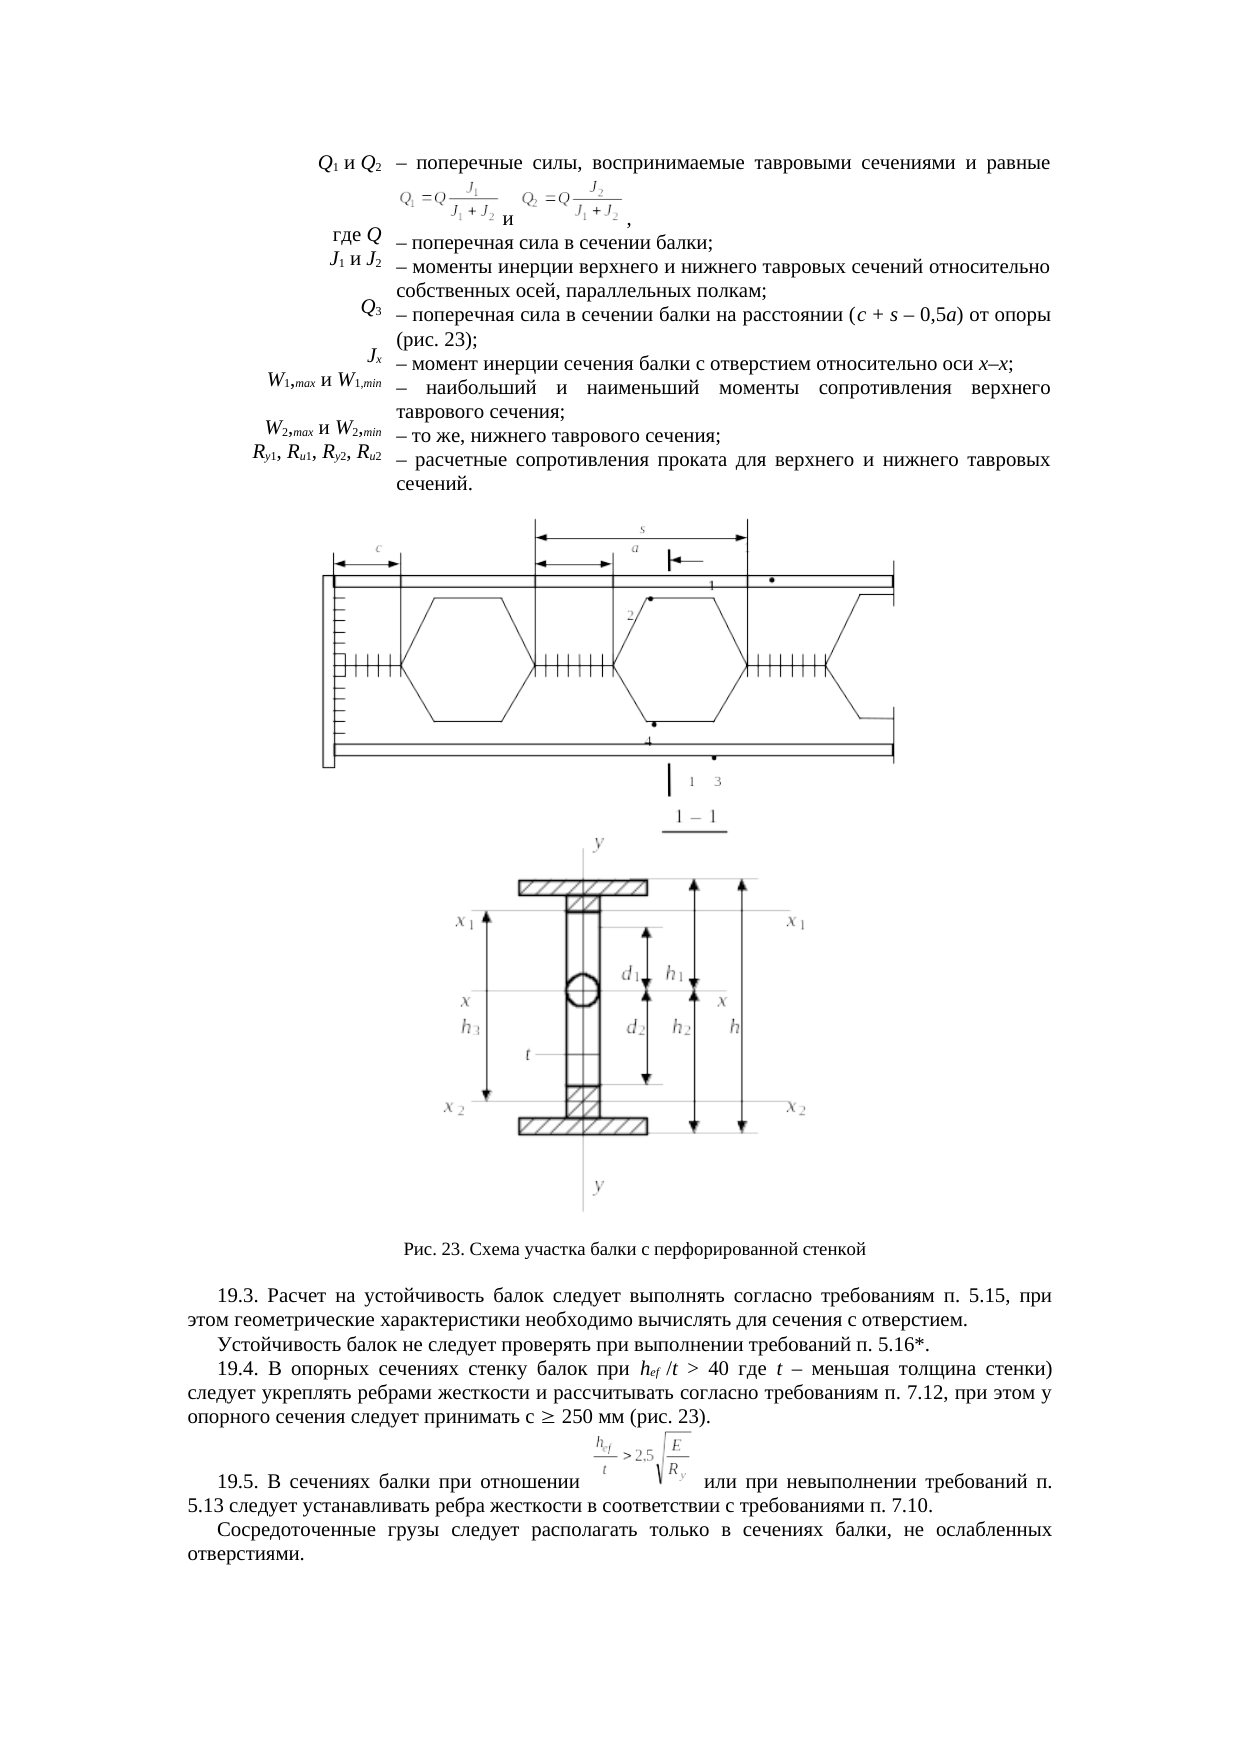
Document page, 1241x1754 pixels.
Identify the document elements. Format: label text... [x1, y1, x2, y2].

text Сосредоточенные грузы следует располагать только в сечениях балки, не ослабленных отверстиями. [187, 1517, 1053, 1565]
text Устойчивость балок не следует проверять при выполнении требований п. 5.16*. [187, 1331, 1053, 1356]
text Рис. 23. Схема участка балки с перфорированной стенкой [187, 1238, 1053, 1259]
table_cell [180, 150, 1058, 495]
text 19.5. В сечениях балки при отношении или при невыполнении требований п. 5.13 следует устанавливать ребра жесткости в соответствии с требованиями п. 7.10. [187, 1428, 1053, 1517]
text 19.3. Расчет на устойчивость балок следует выполнять согласно требованиям п. 5.15, при этом геометрические характеристики необходимо вычислять для сечения с отверстием. [187, 1283, 1053, 1331]
text 19.4. В опорных сечениях стенку балок при hef /t > 40 где t меньшая толщина стенки) следует укреплять ребрами жесткости и рассчитывать согласно требованиям п. 7.12, при этом у опорного сечения следует принимать с 250 мм (рис. 23). [187, 1356, 1053, 1428]
